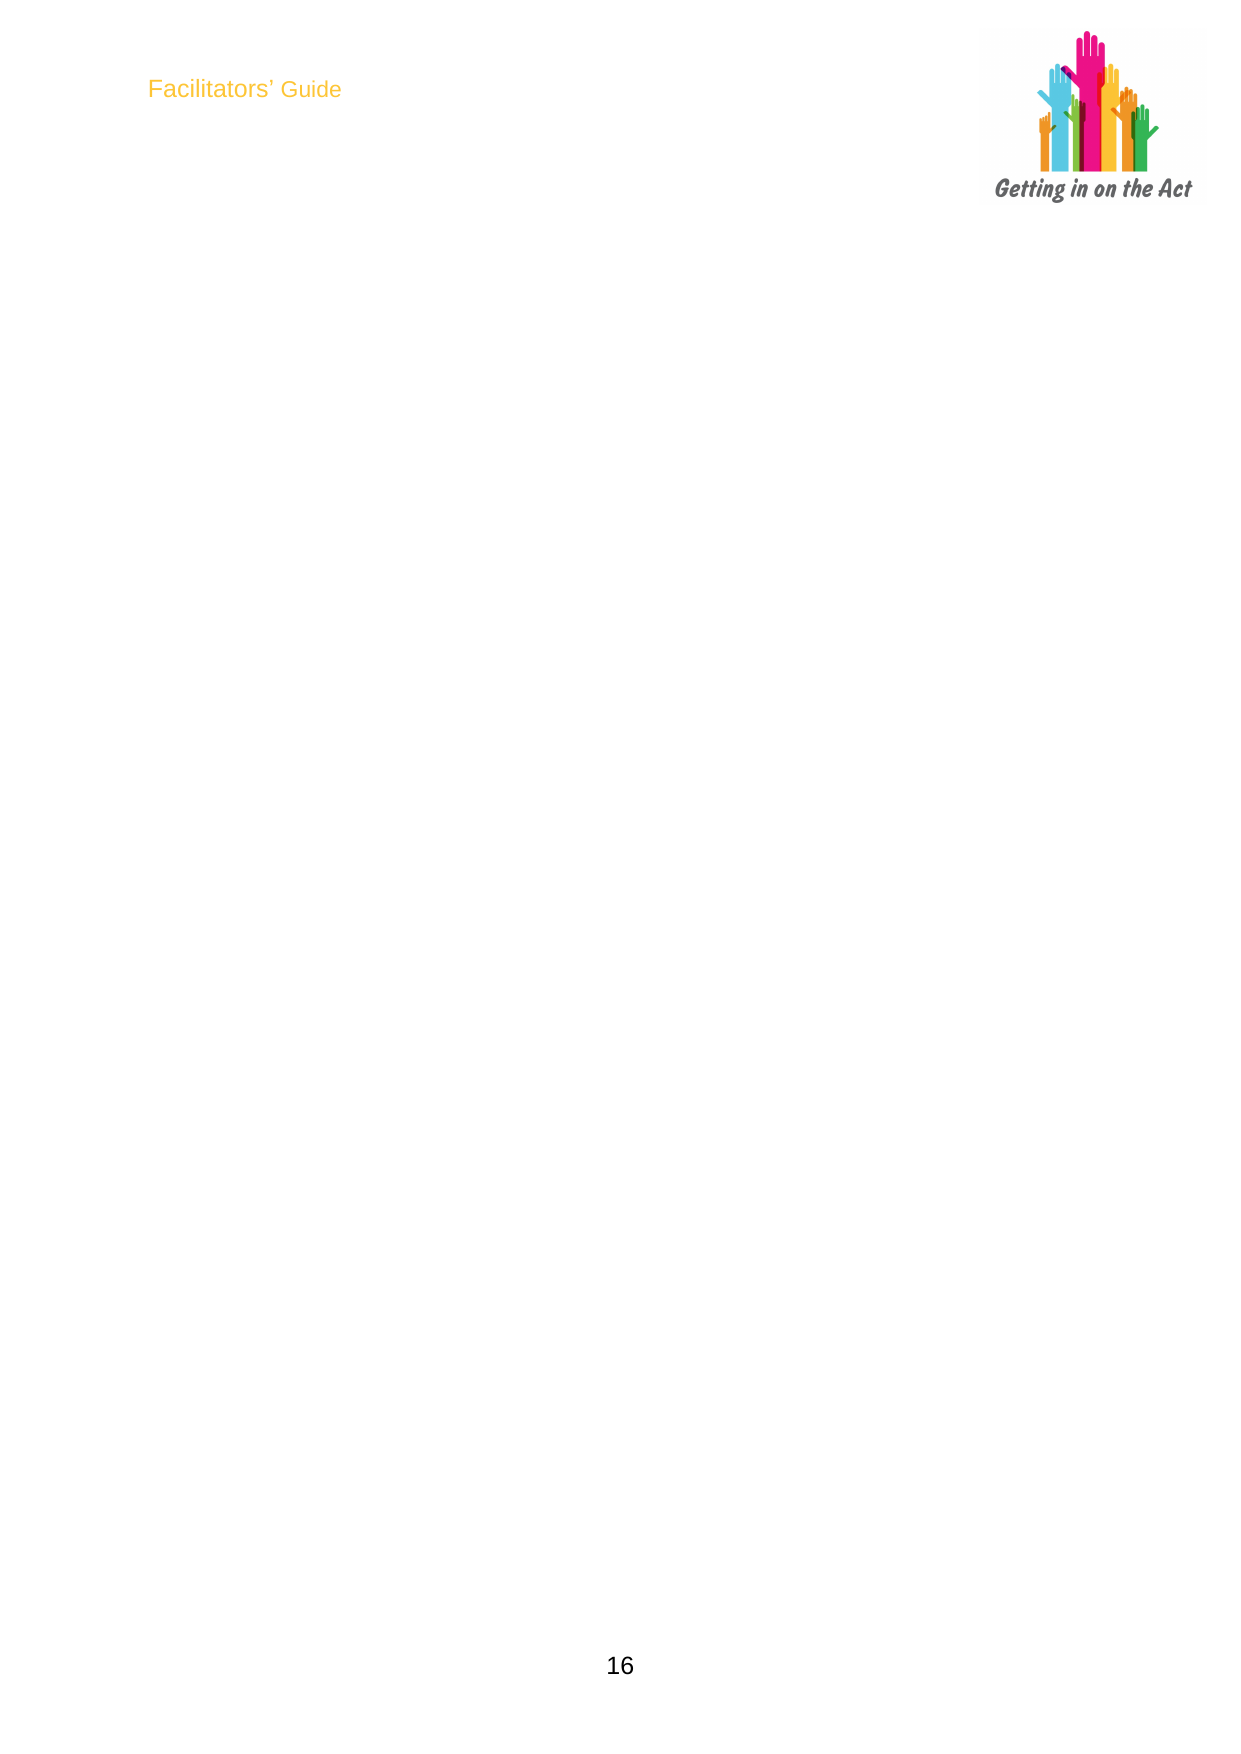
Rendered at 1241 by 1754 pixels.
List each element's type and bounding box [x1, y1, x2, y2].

picture [978, 28, 1207, 206]
